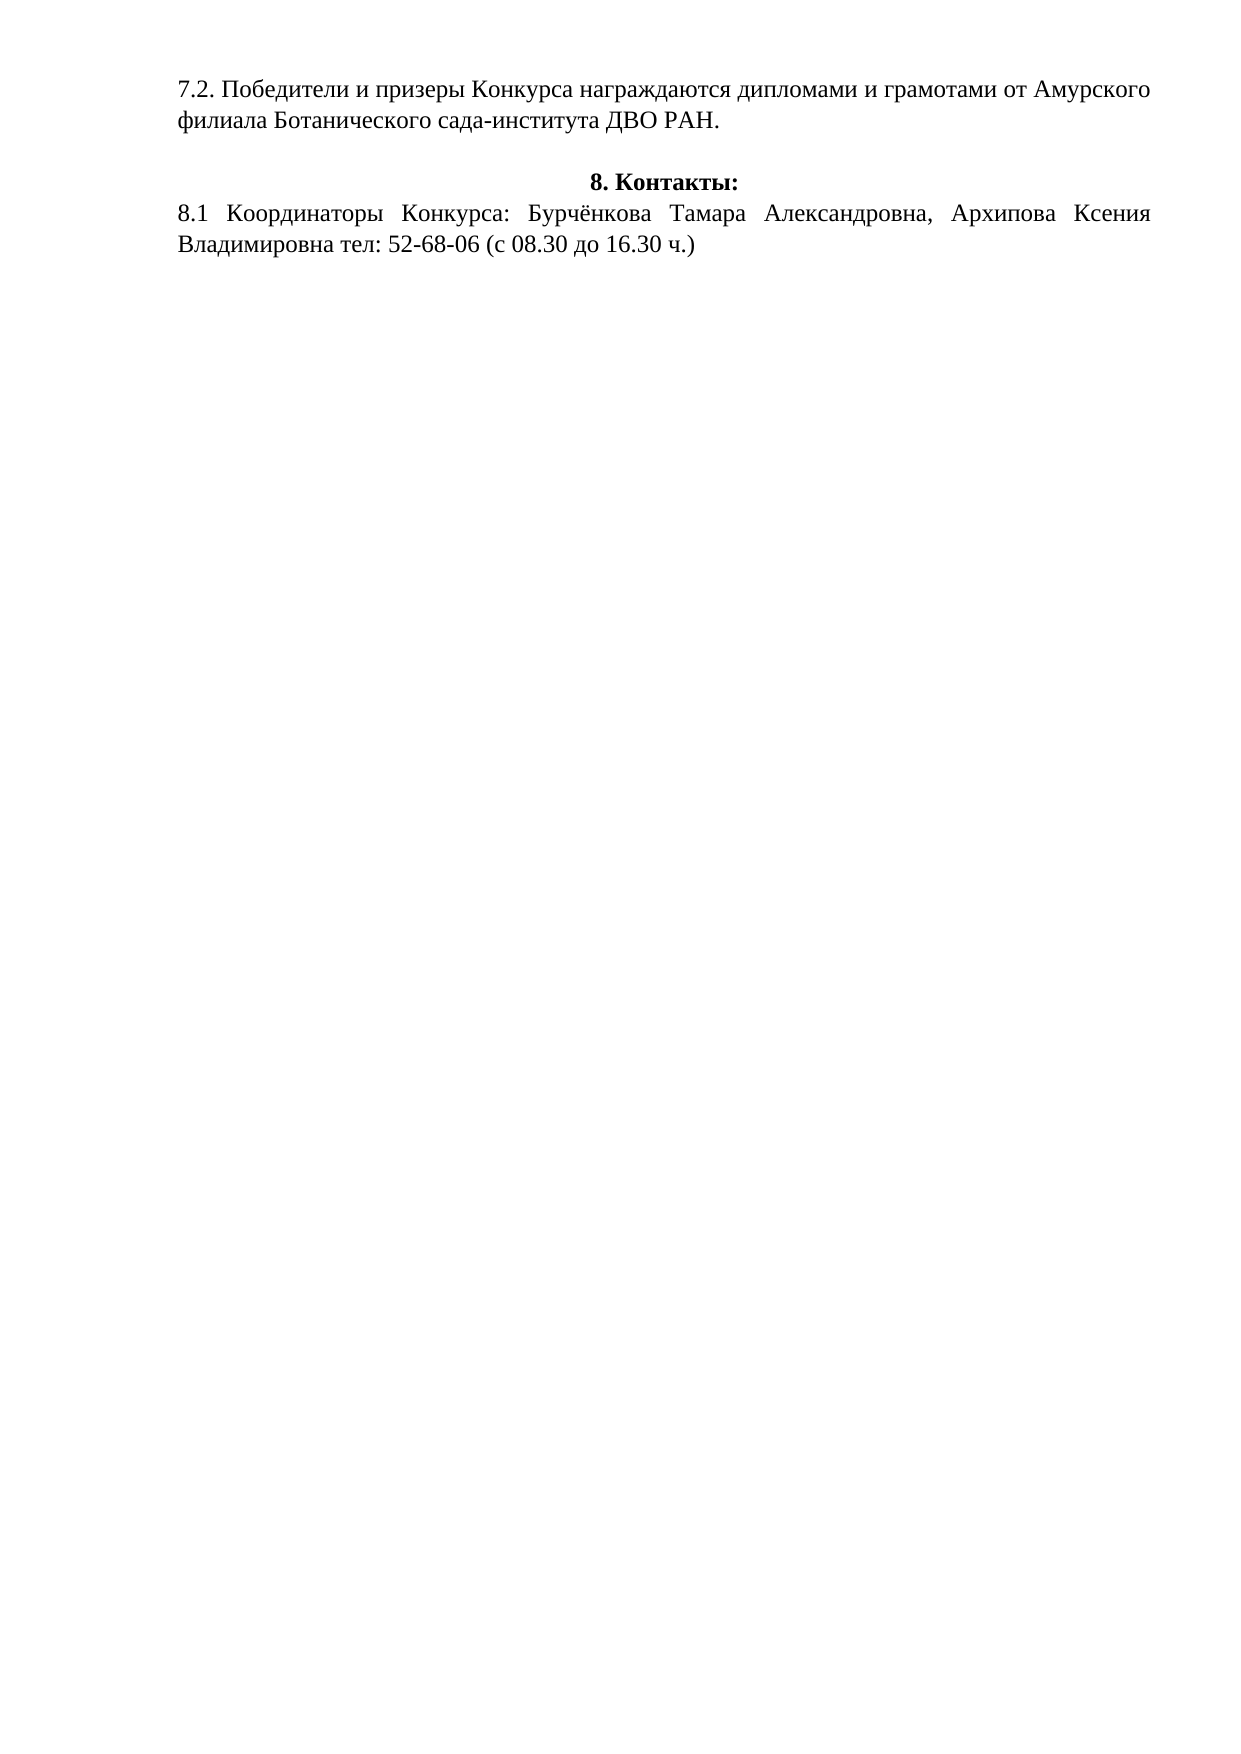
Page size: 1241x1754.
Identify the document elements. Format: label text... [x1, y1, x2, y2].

text 7.2. Победители и призеры Конкурса награждаются дипломами и грамотами от Амурского филиала Ботанического сада-института ДВО РАН. [177, 74, 1152, 134]
text 8. Контакты: [177, 167, 1152, 196]
text 8.1 Координаторы Конкурса: Бурчёнкова Тамара Александровна, Архипова Ксения Владимировна тел: 52-68-06 (с 08.30 до 16.30 ч.) [177, 198, 1152, 258]
